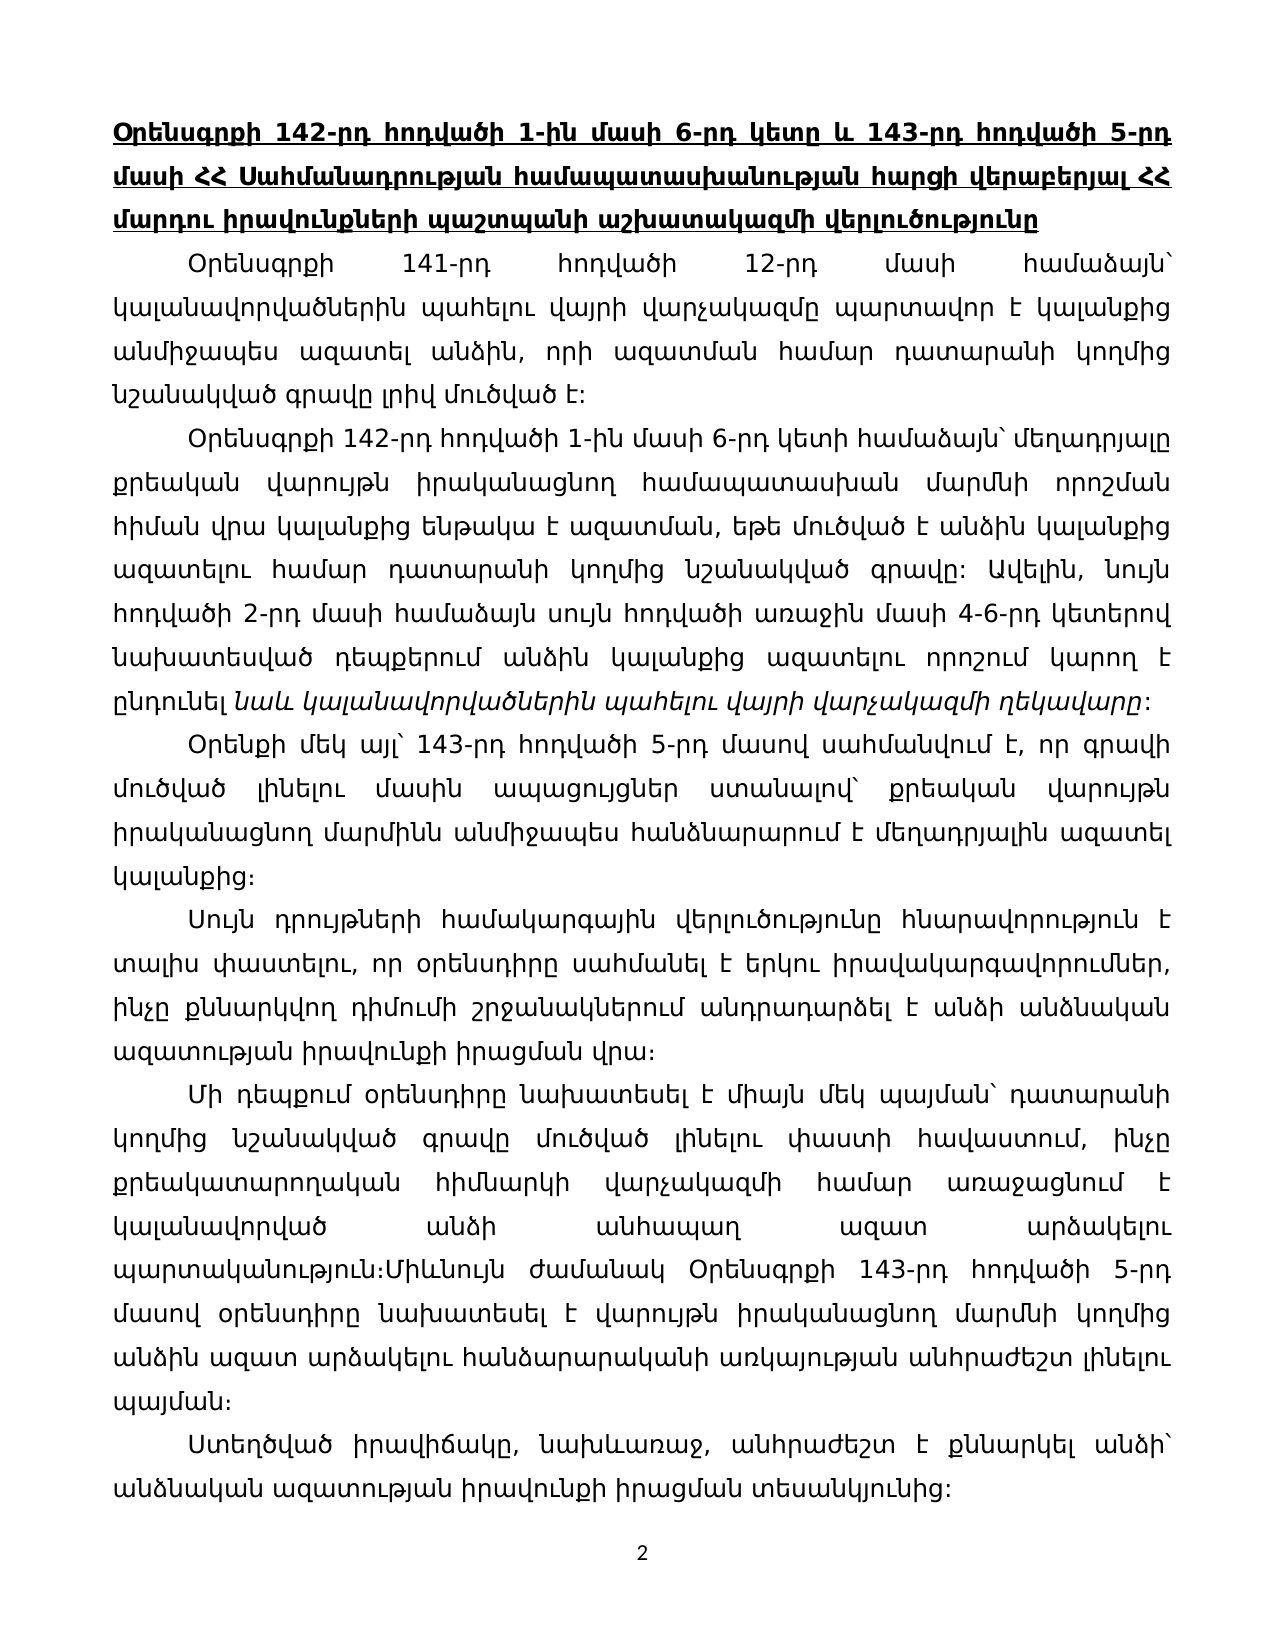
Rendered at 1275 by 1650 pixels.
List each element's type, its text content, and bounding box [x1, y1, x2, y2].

text Սույն դրույթների համակարգային վերլուծությունը հնարավորություն է տալիս փաստելու, որ օրենսդիրը սահմանել է երկու իրավակարգավորումներ, ինչը քննարկվող դիմումի շրջանակներում անդրադարձել է անձի անձնական ազատության իրավունքի իրացման վրա։ [112, 906, 1172, 1066]
text Օրենսգրքի 142-րդ հոդվածի 1-ին մասի 6-րդ կետի համաձայն՝ մեղադրյալը քրեական վարույթն իրականացնող համապատասխան մարմնի որոշման հիման վրա կալանքից ենթակա է ազատման, եթե մուծված է անձին կալանքից ազատելու համար դատարանի կողմից նշանակված գրավը: Ավելին, նույն հոդվածի 2-րդ մասի համաձայն սույն հոդվածի առաջին մասի 4-6-րդ կետերով նախատեսված դեպքերում անձին կալանքից ազատելու որոշում կարող է ընդունել նաև կալանավորվածներին պահելու վայրի վարչակազմի ղեկավարը: [112, 424, 1172, 716]
list Օրենսգրքի 141-րդ հոդվածի 12-րդ մասի համաձայն՝ կալանավորվածներին պահելու վայրի վարչակազմը պարտավոր է կալանքից անմիջապես ազատել անձին, որի ազատման համար դատարանի կողմից նշանակված գրավը լրիվ մուծված է: [112, 249, 1172, 410]
text Օրենքի մեկ այլ՝ 143-րդ հոդվածի 5-րդ մասով սահմանվում է, որ գրավի մուծված լինելու մասին ապացույցներ ստանալով՝ քրեական վարույթն իրականացնող մարմինն անմիջապես հանձնարարում է մեղադրյալին ազատել կալանքից։ [112, 731, 1172, 891]
text Ստեղծված իրավիճակը, նախևառաջ, անհրաժեշտ է քննարկել անձի՝ անձնական ազատության իրավունքի իրացման տեսանկյունից: [112, 1431, 1172, 1503]
text Մի դեպքում օրենսդիրը նախատեսել է միայն մեկ պայման՝ դատարանի կողմից նշանակված գրավը մուծված լինելու փաստի հավաստում, ինչը քրեակատարողական հիմնարկի վարչակազմի համար առաջացնում է կալանավորված անձի անհապաղ ազատ արձակելու պարտականություն։Միևնույն ժամանակ Օրենսգրքի 143-րդ հոդվածի 5-րդ մասով օրենսդիրը նախատեսել է վարույթն իրականացնող մարմնի կողմից անձին ազատ արձակելու հանձարարականի առկայության անհրաժեշտ լինելու պայման։ [112, 1081, 1172, 1416]
list Օրենսգրքի 142-րդ հոդվածի 1-ին մասի 6-րդ կետը և 143-րդ հոդվածի 5-րդ մասի ՀՀ Սահմանադրության համապատասխանության հարցի վերաբերյալ ՀՀ մարդու իրավունքների պաշտպանի աշխատակազմի վերլուծությունը [112, 144, 1172, 187]
list Օրենսգրքի 142-րդ հոդվածի 1-ին մասի 6-րդ կետը և 143-րդ հոդվածի 5-րդ մասի ՀՀ Սահմանադրության համապատասխանության հարցի վերաբերյալ ՀՀ մարդու իրավունքների պաշտպանի աշխատակազմի վերլուծությունը [112, 188, 1172, 235]
list Օրենսգրքի 142-րդ հոդվածի 1-ին մասի 6-րդ կետը և 143-րդ հոդվածի 5-րդ մասի ՀՀ Սահմանադրության համապատասխանության հարցի վերաբերյալ ՀՀ մարդու իրավունքների պաշտպանի աշխատակազմի վերլուծությունը [112, 118, 1172, 143]
